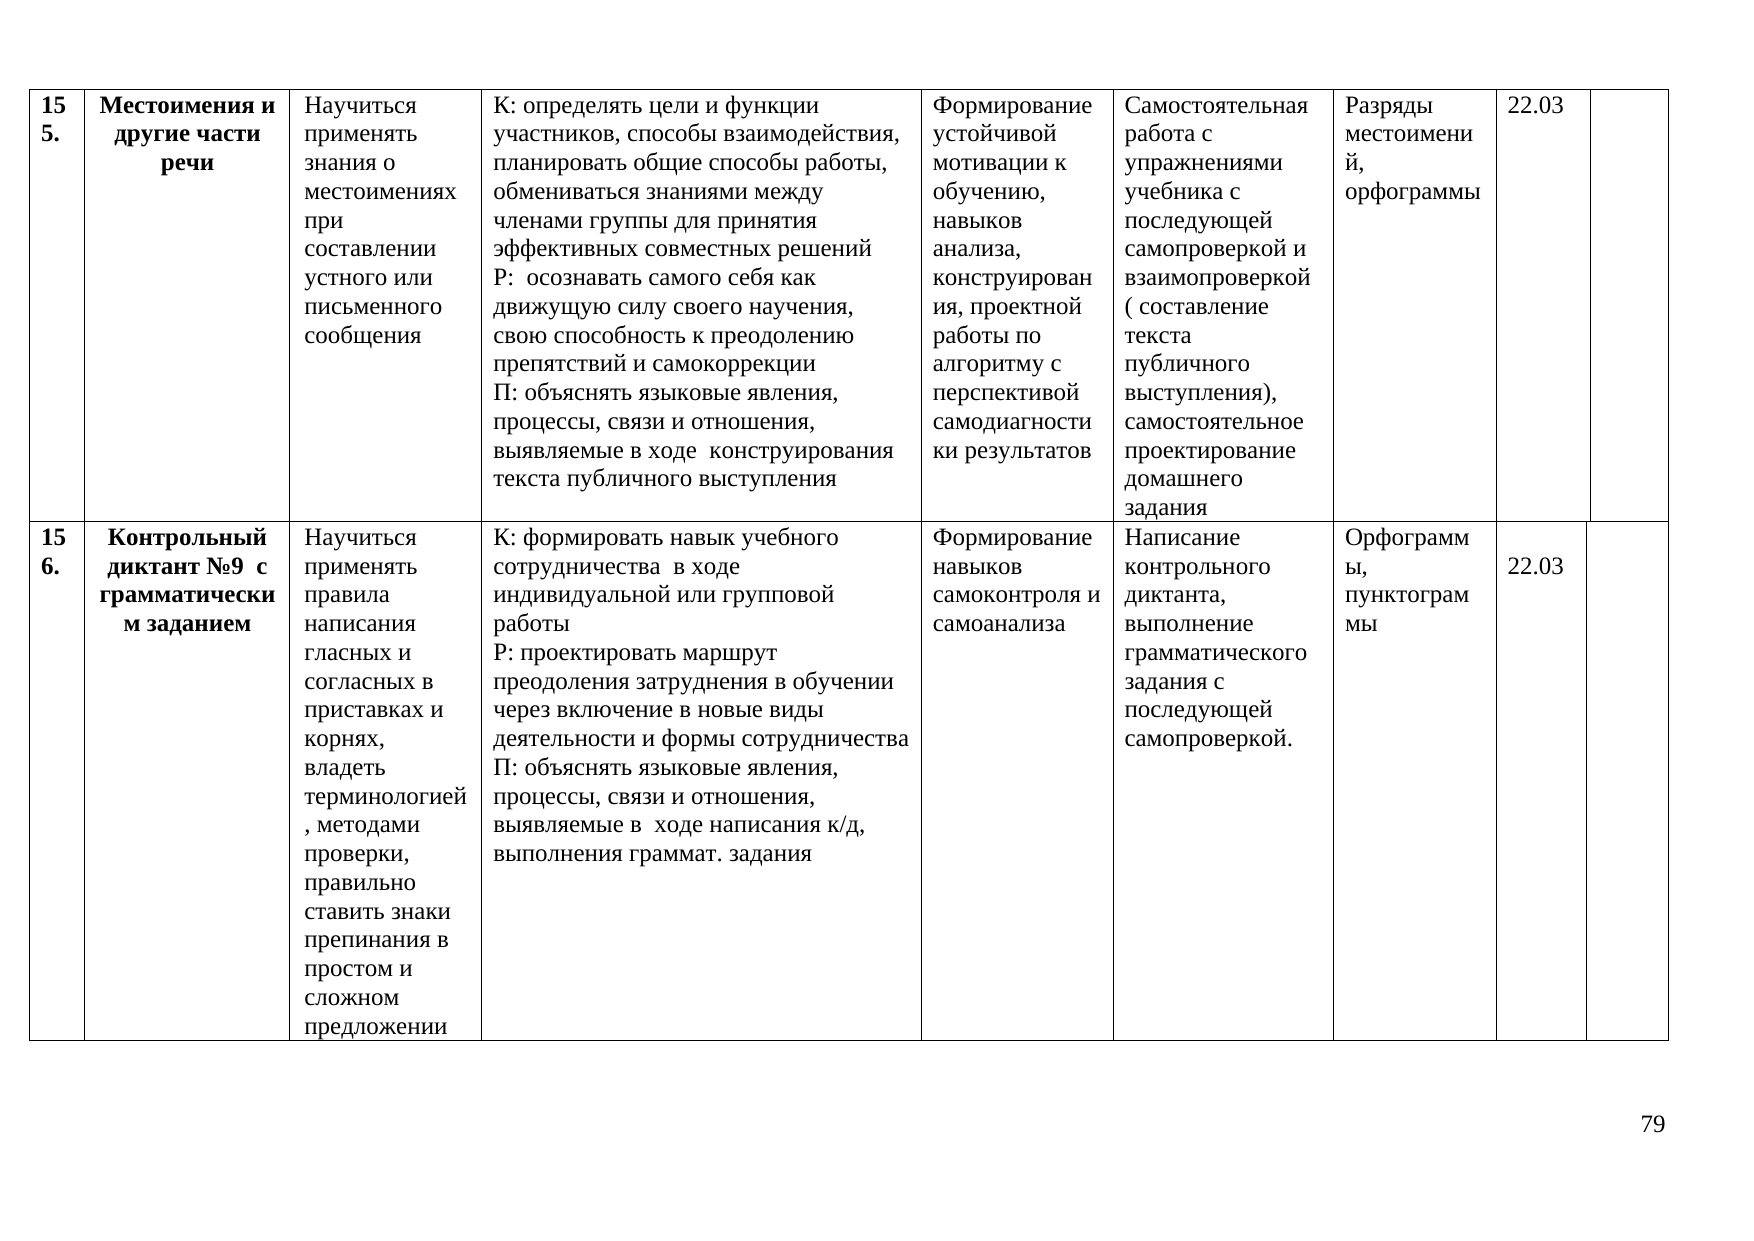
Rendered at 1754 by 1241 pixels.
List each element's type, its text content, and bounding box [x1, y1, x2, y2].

table_cell Контрольный диктант №9 с грамматическим заданием [85, 522, 289, 1039]
table_cell К: формировать навык учебного сотрудничества в ходе индивидуальной или групповой работы Р: проектировать маршрут преодоления затруднения в обучении через включение в новые виды деятельности и формы сотрудничества П: объяснять языковые явления, процессы, связи и отношения, выявляемые в ходе написания к/д, выполнения граммат. задания [482, 522, 921, 1039]
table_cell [1334, 522, 1496, 1039]
table_cell 155. [30, 90, 84, 521]
table_cell К: определять цели и функции участников, способы взаимодействия, планировать общие способы работы, обмениваться знаниями между членами группы для принятия эффективных совместных решений Р: осознавать самого себя как движущую силу своего научения, свою способность к преодолению препятствий и самокоррекции П: объяснять языковые явления, процессы, связи и отношения, выявляемые в ходе конструирования текста публичного выступления [482, 90, 921, 521]
table_cell Написание контрольного диктанта, выполнение грамматического задания с последующей самопроверкой. [1114, 522, 1333, 1039]
table_cell Научиться применять правила написания гласных и согласных в приставках и корнях, владеть терминологией, методами проверки, правильно ставить знаки препинания в простом и сложном предложении [290, 522, 481, 1039]
table_cell Формирование устойчивой мотивации к обучению, навыков анализа, конструирования, проектной работы по алгоритму с перспективой самодиагностики результатов [922, 90, 1113, 521]
table_cell Самостоятельная работа с упражнениями учебника с последующей самопроверкой и взаимопроверкой ( составление текста публичного выступления), самостоятельное проектирование домашнего задания [1114, 90, 1333, 521]
table_cell [1591, 90, 1668, 521]
table_cell 22.03 [1497, 90, 1590, 521]
table_cell 156. [30, 522, 84, 1039]
table_cell Научиться применять знания о местоимениях при составлении устного или письменного сообщения [290, 90, 481, 521]
table_cell Местоимения и другие части речи [85, 90, 289, 521]
table_cell 22.03 [1497, 522, 1586, 1039]
table_cell Разряды местоимений, орфограммы [1334, 90, 1496, 521]
table_cell Формирование навыков самоконтроля и самоанализа [922, 522, 1113, 1039]
table_cell [1587, 522, 1668, 1039]
